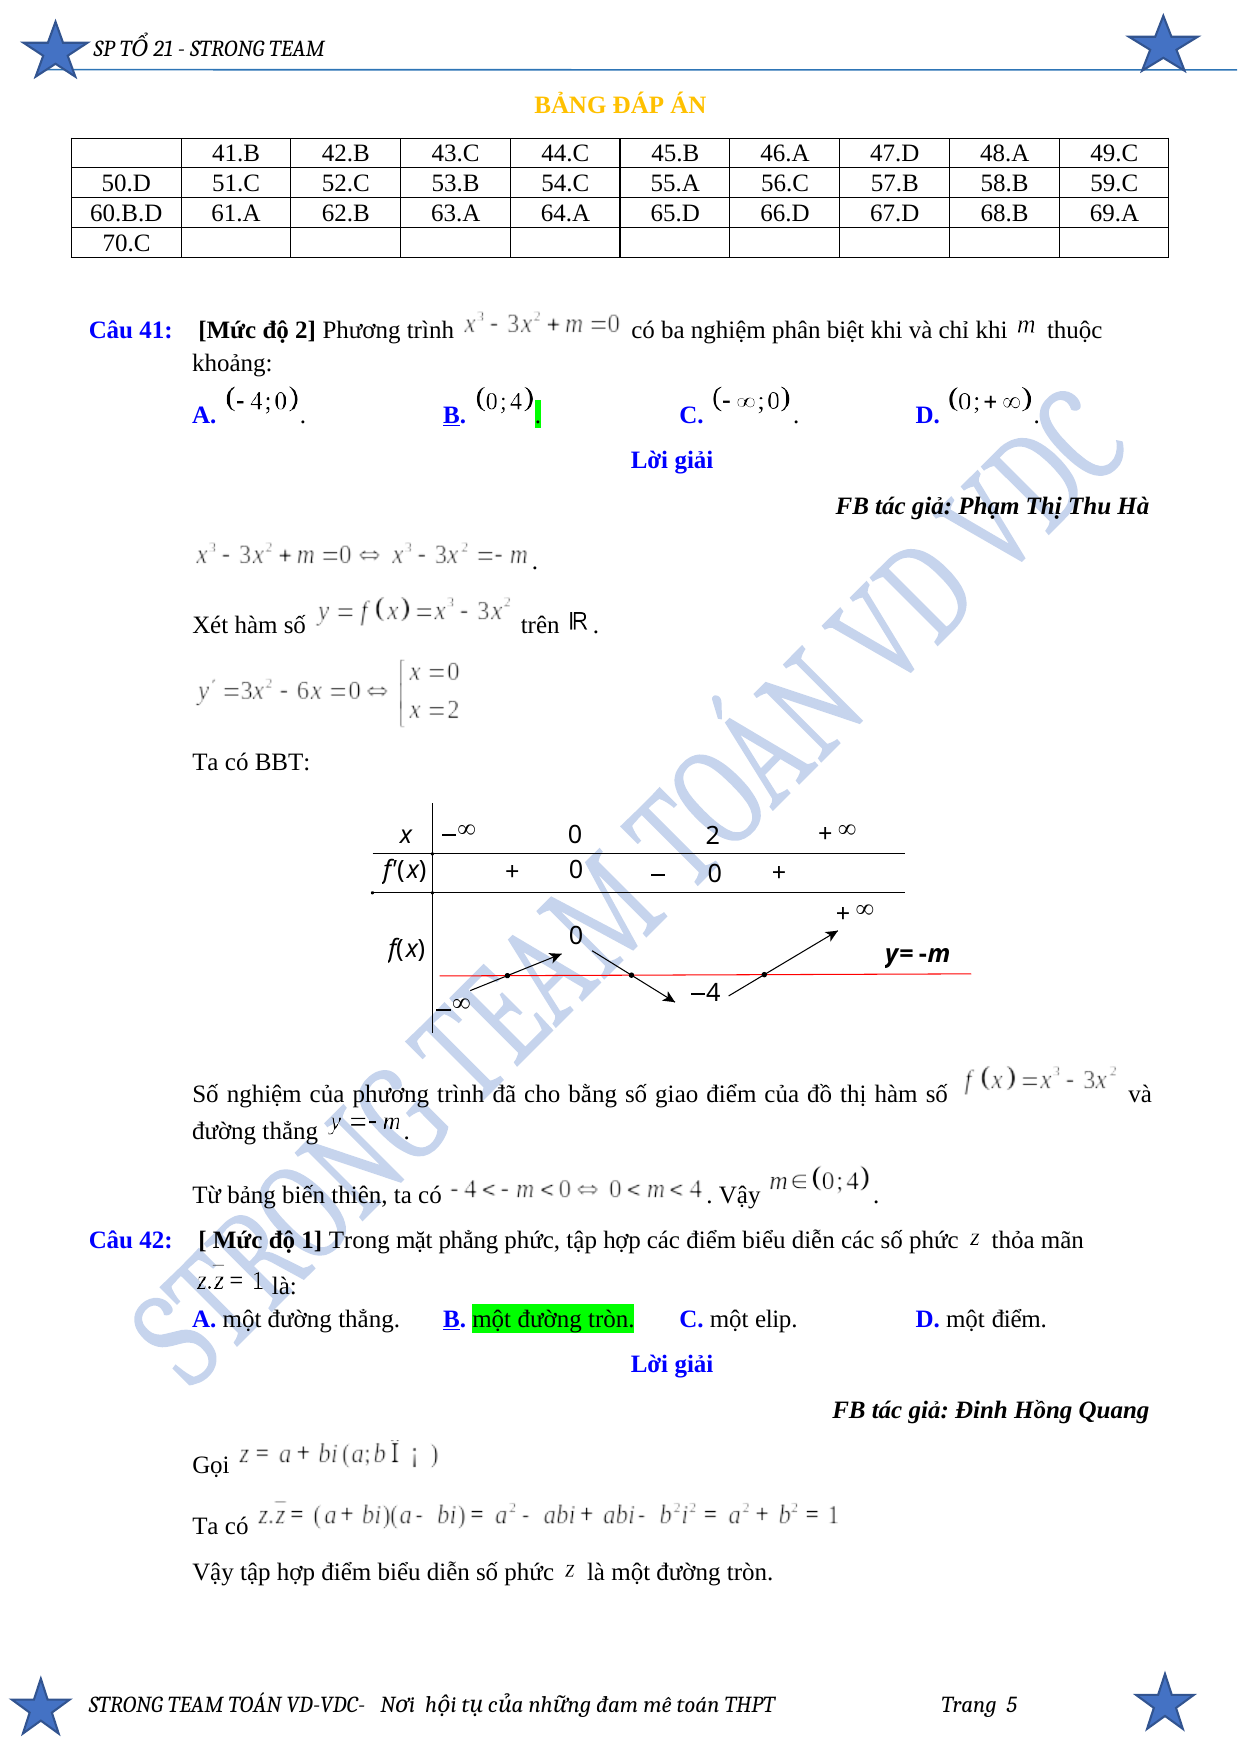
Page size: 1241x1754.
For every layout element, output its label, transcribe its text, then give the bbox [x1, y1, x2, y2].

text FB tác giả: Đinh Hồng Quang [192, 1395, 1152, 1424]
text Lời giải [192, 445, 1152, 474]
table_cell 51.C [182, 168, 290, 197]
table_header 41.B [182, 139, 290, 167]
table_cell [511, 228, 619, 257]
table_cell [730, 228, 839, 257]
table_cell [621, 228, 729, 257]
table_cell 57.B [840, 168, 949, 197]
table_header 47.D [840, 139, 949, 167]
table_cell 69.A [1060, 198, 1168, 227]
table_cell 65.D [621, 198, 729, 227]
table_header 44.C [511, 139, 619, 167]
table_header 46.A [730, 139, 839, 167]
text Ta có [192, 1496, 1152, 1540]
table_cell 63.A [401, 198, 510, 227]
text A. . B. . C. . D. . [192, 381, 1152, 428]
table_cell [291, 228, 400, 257]
table_cell 68.B [950, 198, 1059, 227]
text Từ bảng biến thiên, ta có . Vậy . [192, 1162, 1152, 1209]
table_header 43.C [401, 139, 510, 167]
table_cell 67.D [840, 198, 949, 227]
table_cell 62.B [291, 198, 400, 227]
table_cell 61.A [182, 198, 290, 227]
table_cell [401, 228, 510, 257]
table_cell 66.D [730, 198, 839, 227]
table_cell 59.C [1060, 168, 1168, 197]
table_cell [182, 228, 290, 257]
table_header 48.A [950, 139, 1059, 167]
table_cell 58.B [950, 168, 1059, 197]
text Câu 42: [ Mức độ 1] Trong mặt phẳng phức, tập hợp các điểm biểu diễn các số phức thỏa mãn là: [88, 1225, 1152, 1300]
table_cell 55.A [621, 168, 729, 197]
table_cell 50.D [72, 168, 181, 197]
text A. một đường thẳng. B. một đường tròn. C. một elip. D. một điểm. [192, 1304, 472, 1333]
table_header 45.B [621, 139, 729, 167]
table_cell [840, 228, 949, 257]
text Vậy tập hợp điểm biểu diễn số phức là một đường tròn. [192, 1557, 1152, 1586]
table_cell 54.C [511, 168, 619, 197]
table_cell [950, 228, 1059, 257]
text Xét hàm số trên . [192, 592, 1152, 639]
text Số nghiệm của phương trình đã cho bằng số giao điểm của đồ thị hàm số và đường thẳng . [192, 1061, 1152, 1145]
table_cell 64.A [511, 198, 619, 227]
table_cell 60.B.D [72, 198, 181, 227]
text Câu 41: [Mức độ 2] Phương trình có ba nghiệm phân biệt khi và chỉ khi thuộc khoảng: [88, 305, 1152, 377]
text Lời giải [192, 1349, 1152, 1378]
table_cell [1060, 228, 1168, 257]
text Ta có BBT: [192, 747, 1152, 776]
text . [192, 536, 1152, 575]
text FB tác giả: Phạm Thị Thu Hà [192, 491, 1152, 519]
text A. một đường thẳng. B. một đường tròn. C. một elip. D. một điểm. [634, 1304, 1152, 1333]
table_cell 52.C [291, 168, 400, 197]
table_cell 56.C [730, 168, 839, 197]
text Gọi [192, 1441, 1152, 1479]
table_header [72, 139, 181, 167]
table_cell 70.C [72, 228, 181, 257]
table_cell 53.B [401, 168, 510, 197]
table_header 42.B [291, 139, 400, 167]
table_header 49.C [1060, 139, 1168, 167]
text BẢNG ĐÁP ÁN [88, 90, 1152, 118]
